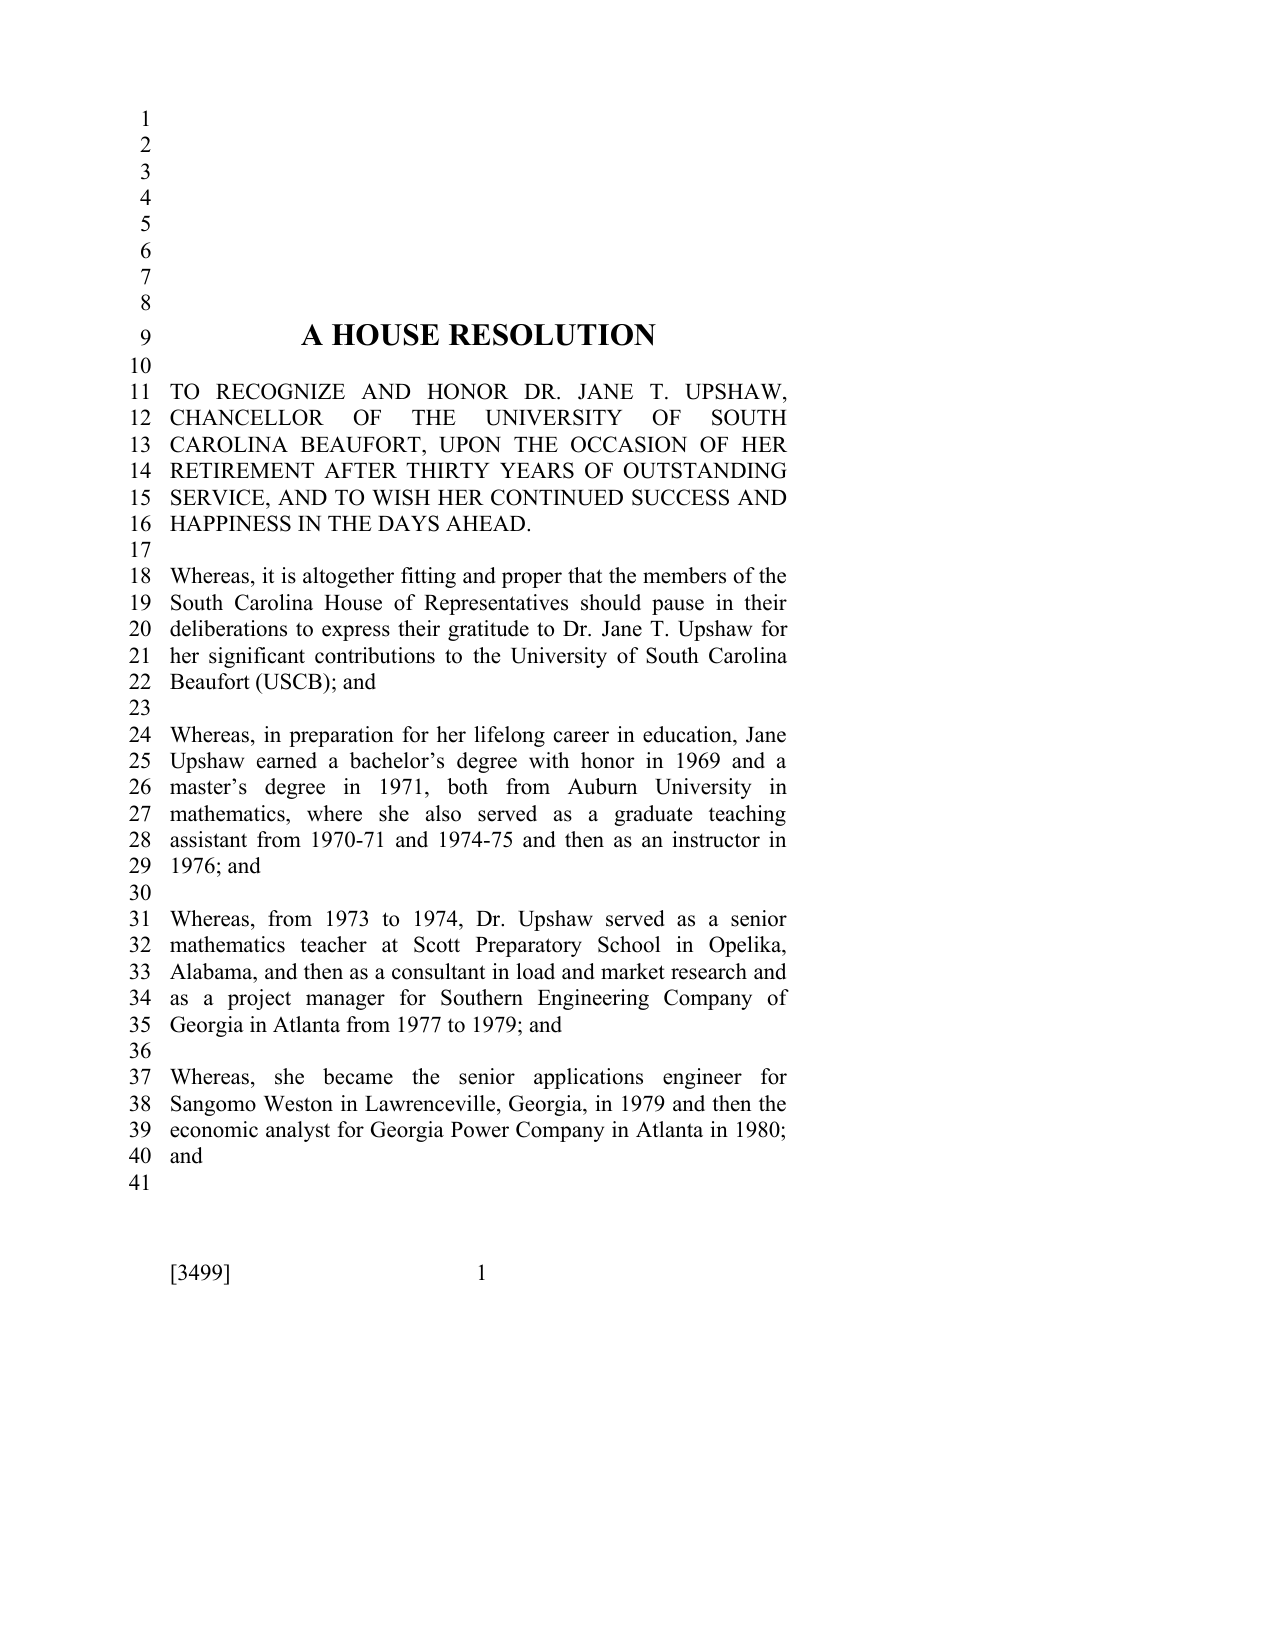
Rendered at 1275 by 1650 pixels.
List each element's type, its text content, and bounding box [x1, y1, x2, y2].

text TO RECOGNIZE AND HONOR DR. JANE T. UPSHAW, CHANCELLOR OF THE UNIVERSITY OF SOUTH CAROLINA BEAUFORT, UPON THE OCCASION OF HER RETIREMENT AFTER THIRTY YEARS OF OUTSTANDING SERVICE, AND TO WISH HER CONTINUED SUCCESS AND HAPPINESS IN THE DAYS AHEAD. [169, 378, 787, 536]
text Whereas, from 1973 to 1974, Dr. Upshaw served as a senior mathematics teacher at Scott Preparatory School in Opelika, Alabama, and then as a consultant in load and market research and as a project manager for Southern Engineering Company of Georgia in Atlanta from 1977 to 1979; and [169, 905, 787, 1037]
text Whereas, she became the senior applications engineer for Sangomo Weston in Lawrenceville, Georgia, in 1979 and then the economic analyst for Georgia Power Company in Atlanta in 1980; and [169, 1063, 787, 1169]
text A HOUSE RESOLUTION [169, 316, 787, 352]
text Whereas, in preparation for her lifelong career in education, Jane Upshaw earned a bachelor’s degree with honor in 1969 and a master’s degree in 1971, both from Auburn University in mathematics, where she also served as a graduate teaching assistant from 1970-71 and 1974-75 and then as an instructor in 1976; and [169, 721, 787, 879]
text Whereas, it is altogether fitting and proper that the members of the South Carolina House of Representatives should pause in their deliberations to express their gratitude to Dr. Jane T. Upshaw for her significant contributions to the University of South Carolina Beaufort (USCB); and [169, 563, 787, 694]
